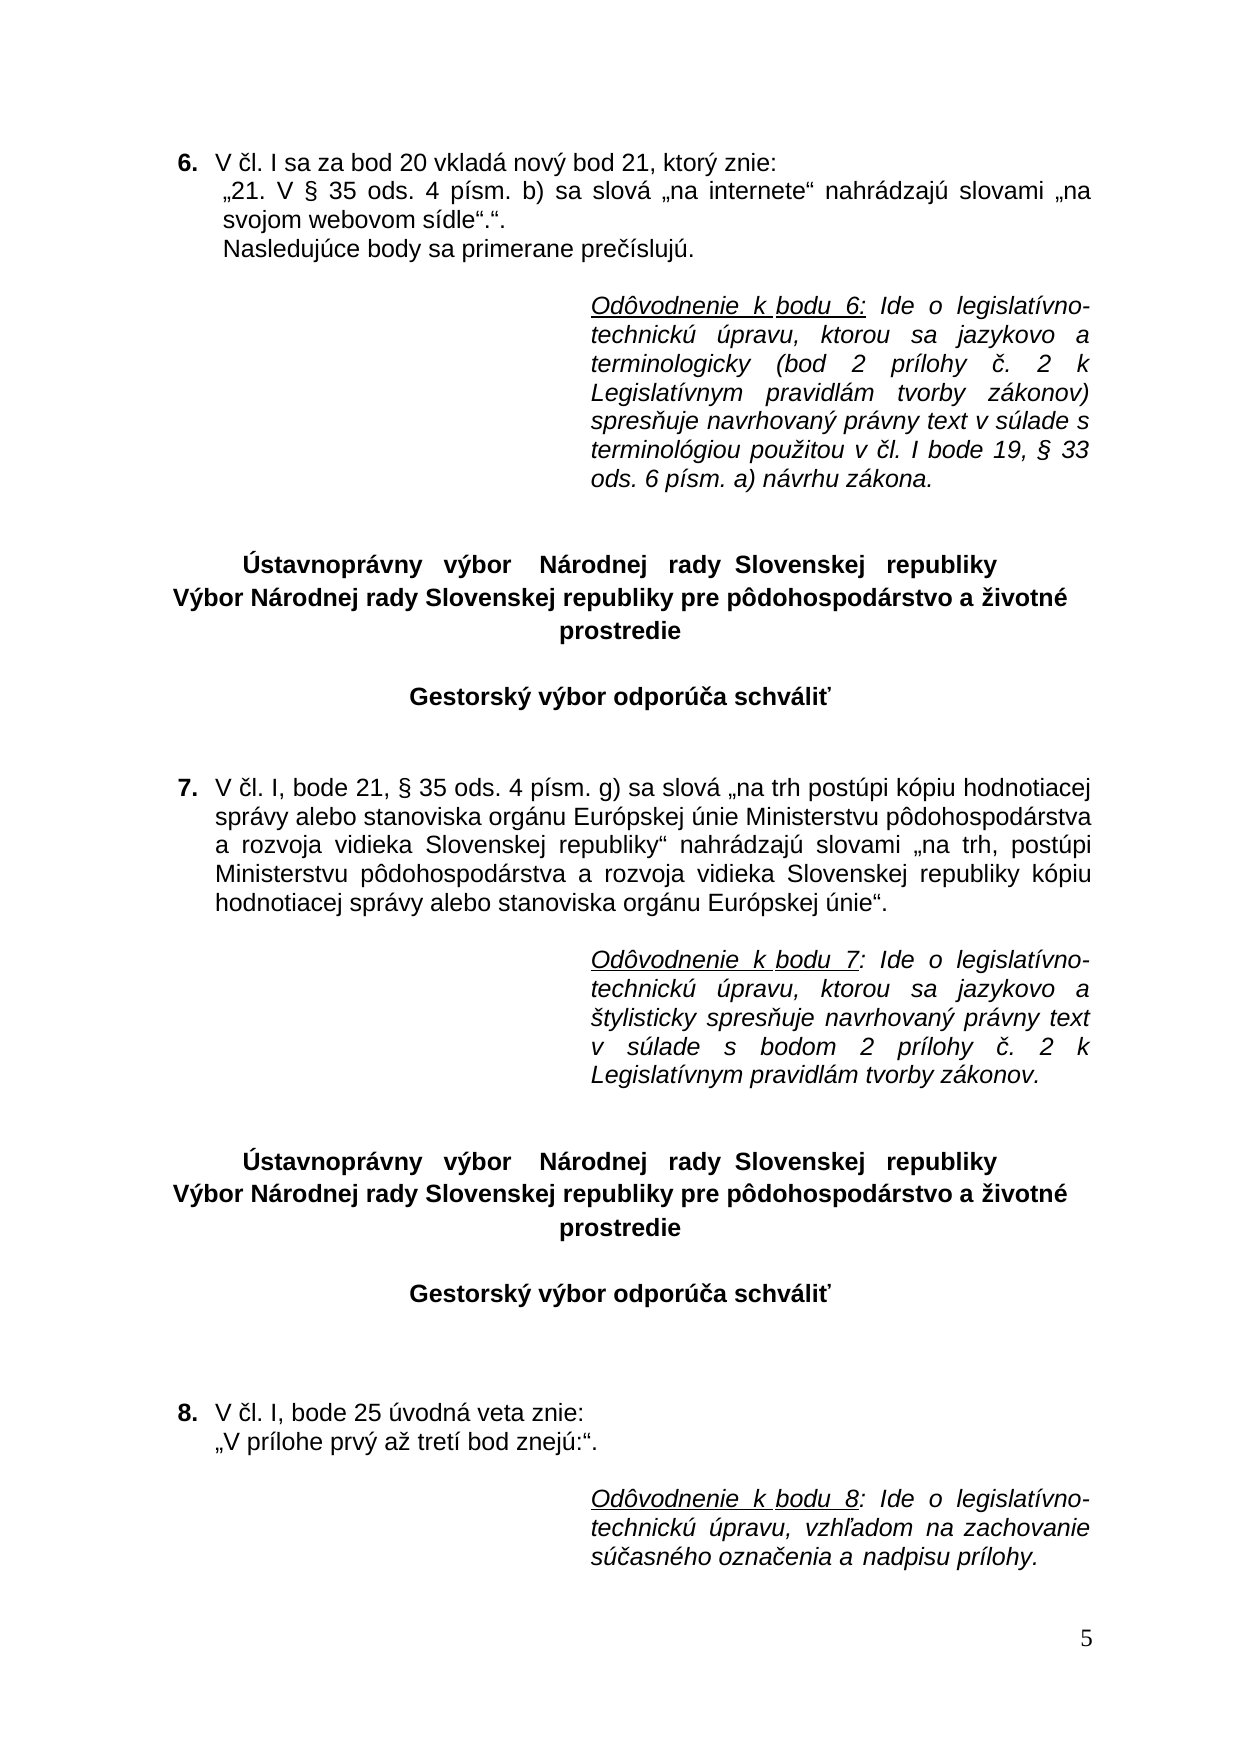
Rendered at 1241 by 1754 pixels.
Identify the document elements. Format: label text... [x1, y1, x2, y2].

text Odôvodnenie k bodu 7: Ide o legislatívno-technickú úpravu, ktorou sa jazykovo a štylisticky spresňuje navrhovaný právny text v súlade s bodom 2 prílohy č. 2 k Legislatívnym pravidlám tvorby zákonov. [591, 945, 1093, 1089]
list V čl. I, bode 21, § 35 ods. 4 písm. g) sa slová „na trh postúpi kópiu hodnotiacej správy alebo stanoviska orgánu Európskej únie Ministerstvu pôdohospodárstva a rozvoja vidieka Slovenskej republiky“ nahrádzajú slovami „na trh, postúpi Ministerstvu pôdohospodárstva a rozvoja vidieka Slovenskej republiky kópiu hodnotiacej správy alebo stanoviska orgánu Európskej únie“. [177, 773, 1093, 916]
list V čl. I, bode 25 úvodná veta znie: [177, 1398, 1093, 1427]
text Gestorský výbor odporúča schváliť [148, 682, 1093, 711]
text Odôvodnenie k bodu 6: Ide o legislatívno-technickú úpravu, ktorou sa jazykovo a terminologicky (bod 2 prílohy č. 2 k Legislatívnym pravidlám tvorby zákonov) spresňuje navrhovaný právny text v súlade s terminológiou použitou v čl. I bode 19, § 33 ods. 6 písm. a) návrhu zákona. [591, 291, 1093, 493]
text „21. V § 35 ods. 4 písm. b) sa slová „na internete“ nahrádzajú slovami „na svojom webovom sídle“.“. [223, 176, 1093, 234]
text Odôvodnenie k bodu 8: Ide o legislatívno-technickú úpravu, vzhľadom na zachovanie súčasného označenia a nadpisu prílohy. [591, 1484, 1093, 1570]
text Výbor Národnej rady Slovenskej republiky pre pôdohospodárstvo a životné prostredie [148, 583, 1093, 645]
text Gestorský výbor odporúča schváliť [148, 1278, 1093, 1307]
text „V prílohe prvý až tretí bod znejú:“. [215, 1427, 1093, 1455]
text Ústavnoprávny výbor Národnej rady Slovenskej republiky [148, 550, 1093, 579]
list V čl. I sa za bod 20 vkladá nový bod 21, ktorý znie: [177, 148, 1093, 176]
text Nasledujúce body sa primerane prečíslujú. [223, 234, 1093, 263]
text Ústavnoprávny výbor Národnej rady Slovenskej republiky [148, 1146, 1093, 1175]
text Výbor Národnej rady Slovenskej republiky pre pôdohospodárstvo a životné prostredie [148, 1179, 1093, 1241]
